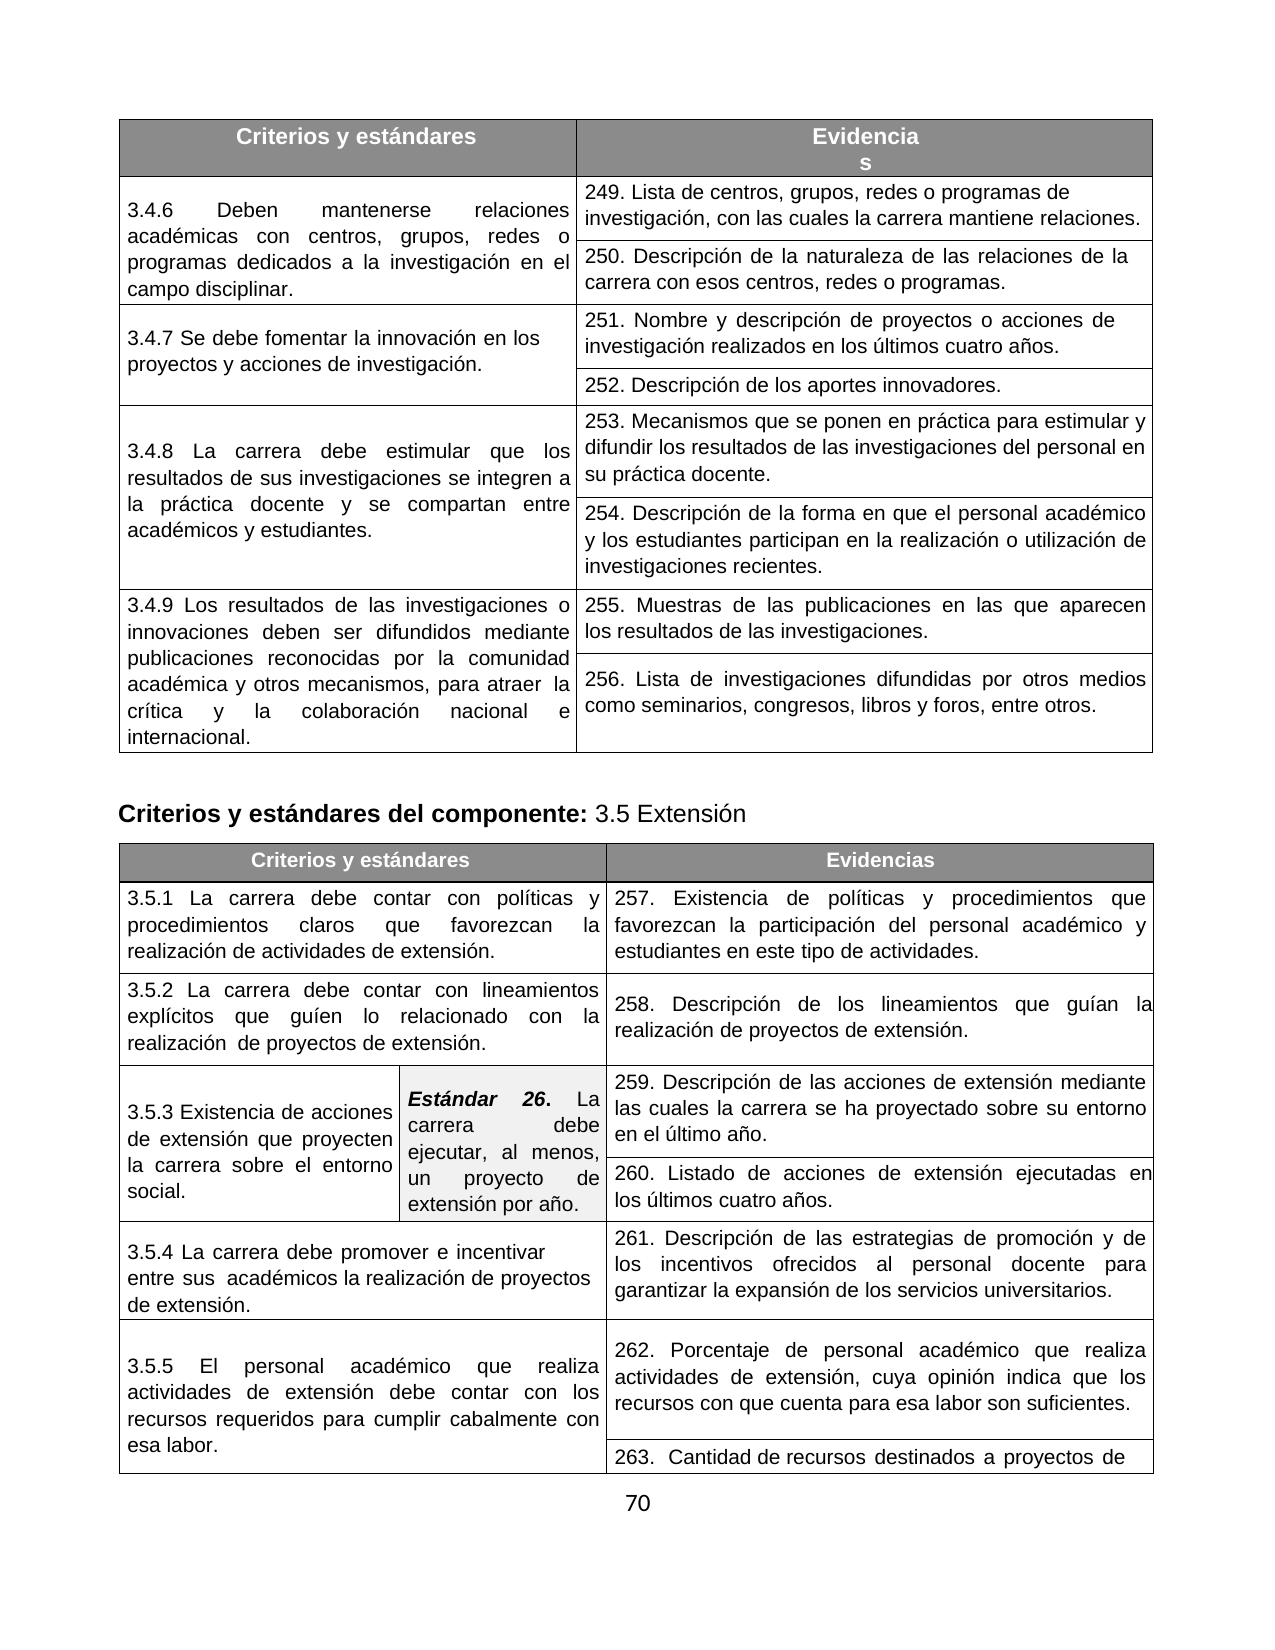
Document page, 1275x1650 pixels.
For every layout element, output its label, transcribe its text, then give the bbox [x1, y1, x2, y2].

text Criterios y estándares del componente: 3.5 Extensión [118, 799, 1233, 828]
table_cell 3.5.1 La carrera debe contar con políticas y procedimientos claros que favorezcan la realización de actividades de extensión. [120, 883, 606, 973]
table_cell 259. Descripción de las acciones de extensión mediante las cuales la carrera se ha proyectado sobre su entorno en el último año. [607, 1066, 1153, 1157]
table_header Criterios y estándares [120, 844, 606, 881]
table_header Evidencias [607, 844, 1153, 881]
table_cell 258. Descripción de los lineamientos que guían la realización de proyectos de extensión. [607, 974, 1153, 1065]
table_cell 3.4.6 Deben mantenerse relaciones académicas con centros, grupos, redes o programas dedicados a la investigación en el campo disciplinar. [120, 177, 576, 304]
table_cell 254. Descripción de la forma en que el personal académico y los estudiantes participan en la realización o utilización de investigaciones recientes. [577, 498, 1152, 589]
table_cell 257. Existencia de políticas y procedimientos que favorezcan la participación del personal académico y estudiantes en este tipo de actividades. [607, 883, 1153, 973]
table_cell 256. Lista de investigaciones difundidas por otros medios como seminarios, congresos, libros y foros, entre otros. [577, 654, 1152, 752]
table_header Criterios y estándares [120, 120, 576, 176]
table_cell 3.4.9 Los resultados de las investigaciones o innovaciones deben ser difundidos mediante publicaciones reconocidas por la comunidad académica y otros mecanismos, para atraer la crítica y la colaboración nacional e internacional. [120, 590, 576, 752]
table_header Evidencias [577, 120, 1152, 176]
table_cell 252. Descripción de los aportes innovadores. [577, 369, 1152, 404]
table_cell 253. Mecanismos que se ponen en práctica para estimular y difundir los resultados de las investigaciones del personal en su práctica docente. [577, 406, 1152, 497]
table_cell 3.4.8 La carrera debe estimular que los resultados de sus investigaciones se integren a la práctica docente y se compartan entre académicos y estudiantes. [120, 406, 576, 589]
table_cell 263. Cantidad de recursos destinados a proyectos de [607, 1440, 1153, 1473]
table_cell 3.5.5 El personal académico que realiza actividades de extensión debe contar con los recursos requeridos para cumplir cabalmente con esa labor. [120, 1320, 606, 1473]
table_cell 262. Porcentaje de personal académico que realiza actividades de extensión, cuya opinión indica que los recursos con que cuenta para esa labor son suficientes. [607, 1320, 1153, 1439]
table_cell 250. Descripción de la naturaleza de las relaciones de la carrera con esos centros, redes o programas. [577, 241, 1152, 304]
table_cell 255. Muestras de las publicaciones en las que aparecen los resultados de las investigaciones. [577, 590, 1152, 653]
table_cell 251. Nombre y descripción de proyectos o acciones de investigación realizados en los últimos cuatro años. [577, 305, 1152, 368]
table_cell 249. Lista de centros, grupos, redes o programas de investigación, con las cuales la carrera mantiene relaciones. [577, 177, 1152, 240]
table_cell 3.4.7 Se debe fomentar la innovación en los proyectos y acciones de investigación. [120, 305, 576, 404]
table_cell 260. Listado de acciones de extensión ejecutadas en los últimos cuatro años. [607, 1158, 1153, 1221]
table_cell 3.5.3 Existencia de acciones de extensión que proyecten la carrera sobre el entorno social. [120, 1066, 399, 1221]
table_cell 3.5.2 La carrera debe contar con lineamientos explícitos que guíen lo relacionado con la realización de proyectos de extensión. [120, 974, 606, 1065]
table_cell 3.5.4 La carrera debe promover e incentivar entre sus académicos la realización de proyectos de extensión. [120, 1222, 606, 1319]
table_cell Estándar 26. La carrera debe ejecutar, al menos, un proyecto de extensión por año. [400, 1066, 606, 1221]
table_cell 261. Descripción de las estrategias de promoción y de los incentivos ofrecidos al personal docente para garantizar la expansión de los servicios universitarios. [607, 1222, 1153, 1319]
